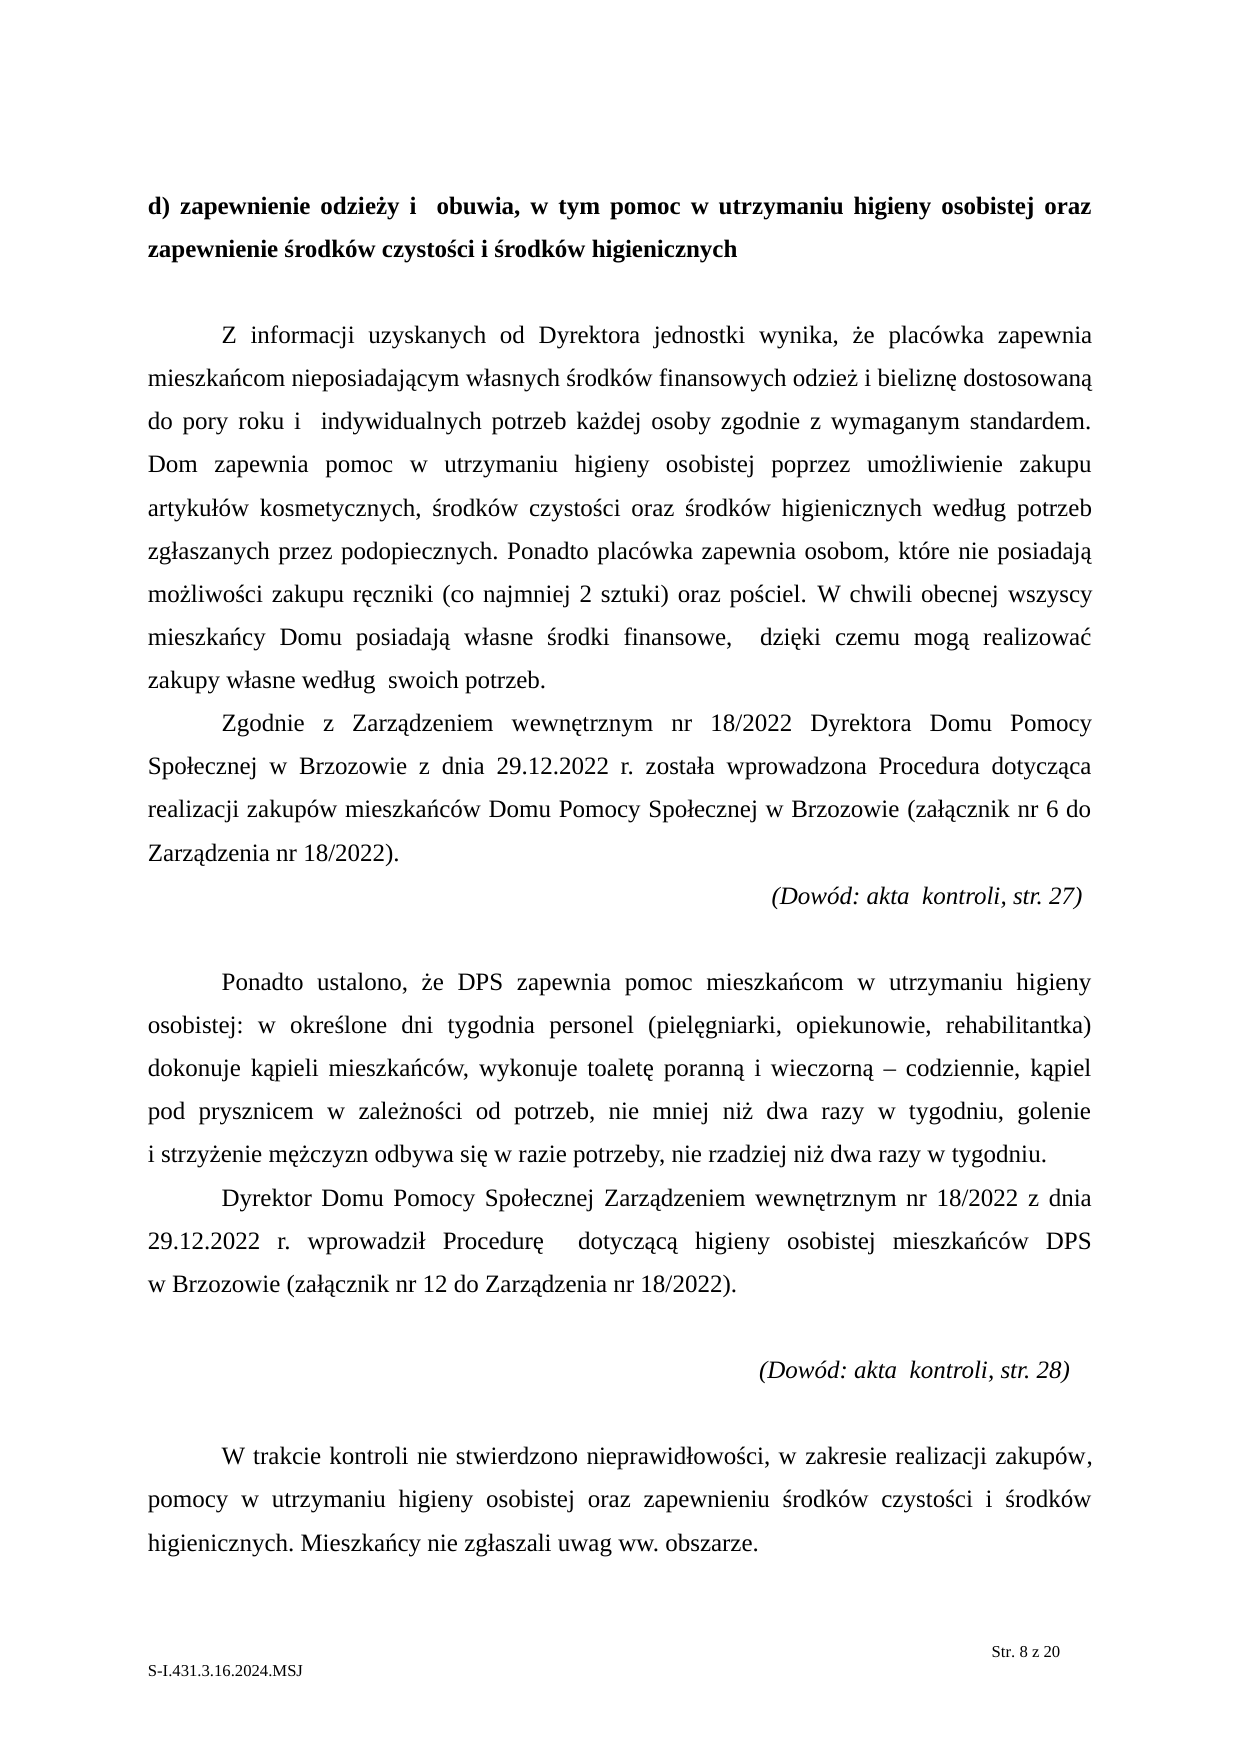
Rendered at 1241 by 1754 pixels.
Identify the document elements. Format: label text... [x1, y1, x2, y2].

text Ponadto ustalono, że DPS zapewnia pomoc mieszkańcom w utrzymaniu higieny osobistej: w określone dni tygodnia personel (pielęgniarki, opiekunowie, rehabilitantka) dokonuje kąpieli mieszkańców, wykonuje toaletę poranną i wieczorną – codziennie, kąpiel pod prysznicem w zależności od potrzeb, nie mniej niż dwa razy w tygodniu, golenie i strzyżenie mężczyzn odbywa się w razie potrzeby, nie rzadziej niż dwa razy w tygodniu. [148, 967, 1093, 1168]
text (Dowód: akta kontroli, str. 27) [148, 881, 1093, 909]
text (Dowód: akta kontroli, str. 28) [148, 1355, 1093, 1384]
text Zgodnie z Zarządzeniem wewnętrznym nr 18/2022 Dyrektora Domu Pomocy Społecznej w Brzozowie z dnia 29.12.2022 r. została wprowadzona Procedura dotycząca realizacji zakupów mieszkańców Domu Pomocy Społecznej w Brzozowie (załącznik nr 6 do Zarządzenia nr 18/2022). [148, 708, 1093, 866]
text d) zapewnienie odzieży i obuwia, w tym pomoc w utrzymaniu higieny osobistej oraz zapewnienie środków czystości i środków higienicznych [148, 191, 1093, 263]
text W trakcie kontroli nie stwierdzono nieprawidłowości, w zakresie realizacji zakupów, pomocy w utrzymaniu higieny osobistej oraz zapewnieniu środków czystości i środków higienicznych. Mieszkańcy nie zgłaszali uwag ww. obszarze. [148, 1441, 1093, 1556]
text Dyrektor Domu Pomocy Społecznej Zarządzeniem wewnętrznym nr 18/2022 z dnia 29.12.2022 r. wprowadził Procedurę dotyczącą higieny osobistej mieszkańców DPS w Brzozowie (załącznik nr 12 do Zarządzenia nr 18/2022). [148, 1183, 1093, 1298]
text Z informacji uzyskanych od Dyrektora jednostki wynika, że placówka zapewnia mieszkańcom nieposiadającym własnych środków finansowych odzież i bieliznę dostosowaną do pory roku i indywidualnych potrzeb każdej osoby zgodnie z wymaganym standardem. Dom zapewnia pomoc w utrzymaniu higieny osobistej poprzez umożliwienie zakupu artykułów kosmetycznych, środków czystości oraz środków higienicznych według potrzeb zgłaszanych przez podopiecznych. Ponadto placówka zapewnia osobom, które nie posiadają możliwości zakupu ręczniki (co najmniej 2 sztuki) oraz pościel. W chwili obecnej wszyscy mieszkańcy Domu posiadają własne środki finansowe, dzięki czemu mogą realizować zakupy własne według swoich potrzeb. [148, 320, 1093, 694]
